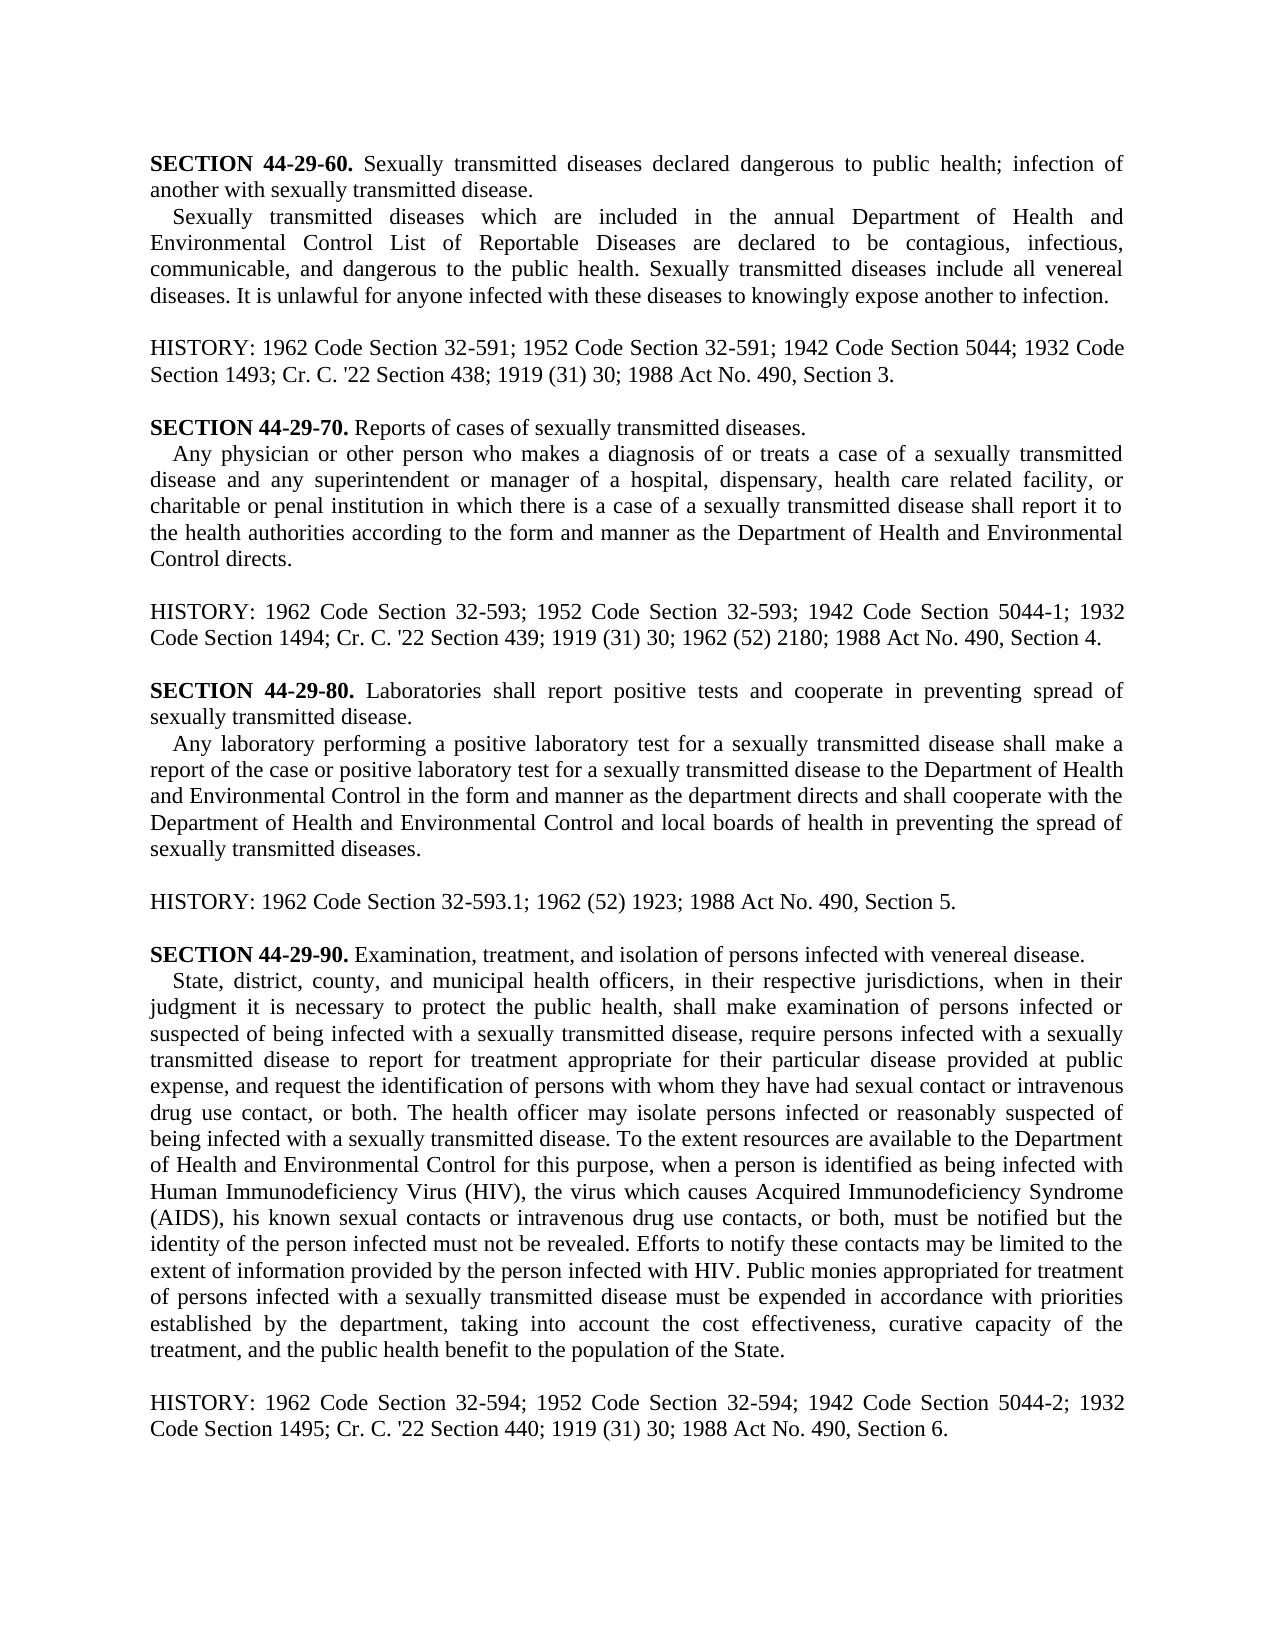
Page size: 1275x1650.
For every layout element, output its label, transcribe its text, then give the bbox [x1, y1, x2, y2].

text SECTION 44-29-80. Laboratories shall report positive tests and cooperate in preventing spread of sexually transmitted disease. [150, 677, 1125, 730]
text Sexually transmitted diseases which are included in the annual Department of Health and Environmental Control List of Reportable Diseases are declared to be contagious, infectious, communicable, and dangerous to the public health. Sexually transmitted diseases include all venereal diseases. It is unlawful for anyone infected with these diseases to knowingly expose another to infection. [150, 203, 1125, 308]
text SECTION 44-29-70. Reports of cases of sexually transmitted diseases. [150, 413, 1125, 440]
text HISTORY: 1962 Code Section 32-593.1; 1962 (52) 1923; 1988 Act No. 490, Section 5. [150, 888, 1125, 914]
text State, district, county, and municipal health officers, in their respective jurisdictions, when in their judgment it is necessary to protect the public health, shall make examination of persons infected or suspected of being infected with a sexually transmitted disease, require persons infected with a sexually transmitted disease to report for treatment appropriate for their particular disease provided at public expense, and request the identification of persons with whom they have had sexual contact or intravenous drug use contact, or both. The health officer may isolate persons infected or reasonably suspected of being infected with a sexually transmitted disease. To the extent resources are available to the Department of Health and Environmental Control for this purpose, when a person is identified as being infected with Human Immunodeficiency Virus (HIV), the virus which causes Acquired Immunodeficiency Syndrome (AIDS), his known sexual contacts or intravenous drug use contacts, or both, must be notified but the identity of the person infected must not be revealed. Efforts to notify these contacts may be limited to the extent of information provided by the person infected with HIV. Public monies appropriated for treatment of persons infected with a sexually transmitted disease must be expended in accordance with priorities established by the department, taking into account the cost effectiveness, curative capacity of the treatment, and the public health benefit to the population of the State. [150, 967, 1125, 1362]
text SECTION 44-29-90. Examination, treatment, and isolation of persons infected with venereal disease. [150, 941, 1125, 967]
text Any physician or other person who makes a diagnosis of or treats a case of a sexually transmitted disease and any superintendent or manager of a hospital, dispensary, health care related facility, or charitable or penal institution in which there is a case of a sexually transmitted disease shall report it to the health authorities according to the form and manner as the Department of Health and Environmental Control directs. [150, 440, 1125, 572]
text SECTION 44-29-60. Sexually transmitted diseases declared dangerous to public health; infection of another with sexually transmitted disease. [150, 150, 1125, 203]
text HISTORY: 1962 Code Section 32-591; 1952 Code Section 32-591; 1942 Code Section 5044; 1932 Code Section 1493; Cr. C. '22 Section 438; 1919 (31) 30; 1988 Act No. 490, Section 3. [150, 334, 1125, 387]
text HISTORY: 1962 Code Section 32-594; 1952 Code Section 32-594; 1942 Code Section 5044-2; 1932 Code Section 1495; Cr. C. '22 Section 440; 1919 (31) 30; 1988 Act No. 490, Section 6. [150, 1389, 1125, 1441]
text HISTORY: 1962 Code Section 32-593; 1952 Code Section 32-593; 1942 Code Section 5044-1; 1932 Code Section 1494; Cr. C. '22 Section 439; 1919 (31) 30; 1962 (52) 2180; 1988 Act No. 490, Section 4. [150, 598, 1125, 651]
text Any laboratory performing a positive laboratory test for a sexually transmitted disease shall make a report of the case or positive laboratory test for a sexually transmitted disease to the Department of Health and Environmental Control in the form and manner as the department directs and shall cooperate with the Department of Health and Environmental Control and local boards of health in preventing the spread of sexually transmitted diseases. [150, 730, 1125, 862]
